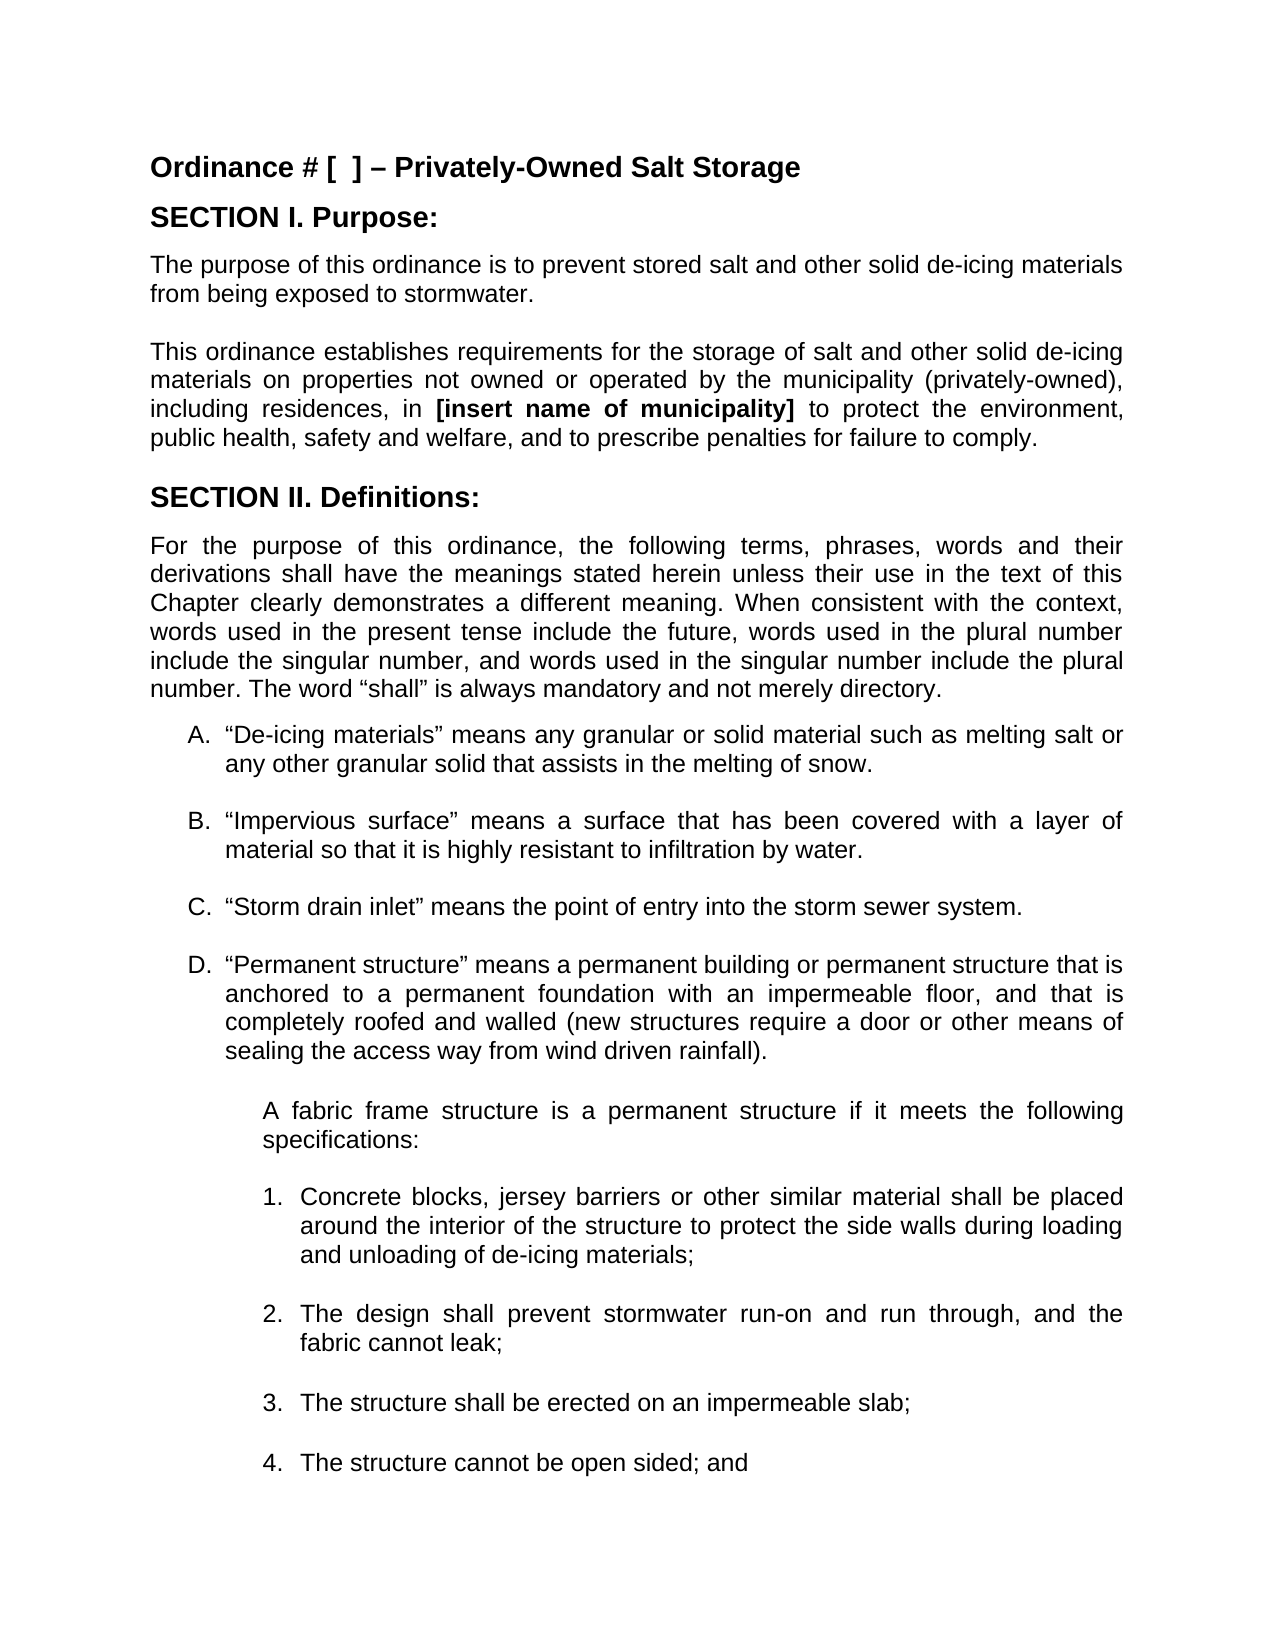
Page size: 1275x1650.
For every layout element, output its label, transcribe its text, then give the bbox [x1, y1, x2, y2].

list A fabric frame structure is a permanent structure if it meets the following specifications: [262, 1096, 1125, 1153]
list “Storm drain inlet” means the point of entry into the storm sewer system. [187, 892, 1125, 921]
list The structure shall be erected on an impermeable slab; [262, 1388, 1125, 1417]
list The design shall prevent stormwater run-on and run through, and the fabric cannot leak; [262, 1299, 1125, 1357]
text This ordinance establishes requirements for the storage of salt and other solid de-icing materials on properties not owned or operated by the municipality (privately-owned), including residences, in [insert name of municipality] to protect the environment, public health, safety and welfare, and to prescribe penalties for failure to comply. [150, 337, 1125, 452]
text SECTION II. Definitions: [150, 480, 1125, 514]
list The structure cannot be open sided; and [262, 1448, 1125, 1476]
text Ordinance # [ ] – Privately-Owned Salt Storage [150, 150, 1125, 183]
list “Impervious surface” means a surface that has been covered with a layer of material so that it is highly resistant to infiltration by water. [187, 806, 1125, 863]
text SECTION I. Purpose: [150, 200, 1125, 234]
list “Permanent structure” means a permanent building or permanent structure that is anchored to a permanent foundation with an impermeable floor, and that is completely roofed and walled (new structures require a door or other means of sealing the access way from wind driven rainfall). [187, 950, 1125, 1065]
text For the purpose of this ordinance, the following terms, phrases, words and their derivations shall have the meanings stated herein unless their use in the text of this Chapter clearly demonstrates a different meaning. When consistent with the context, words used in the present tense include the future, words used in the plural number include the singular number, and words used in the singular number include the plural number. The word “shall” is always mandatory and not merely directory. [150, 531, 1125, 703]
list Concrete blocks, jersey barriers or other similar material shall be placed around the interior of the structure to protect the side walls during loading and unloading of de-icing materials; [262, 1182, 1125, 1268]
list “De-icing materials” means any granular or solid material such as melting salt or any other granular solid that assists in the melting of snow. [187, 720, 1125, 777]
text The purpose of this ordinance is to prevent stored salt and other solid de-icing materials from being exposed to stormwater. [150, 250, 1125, 308]
